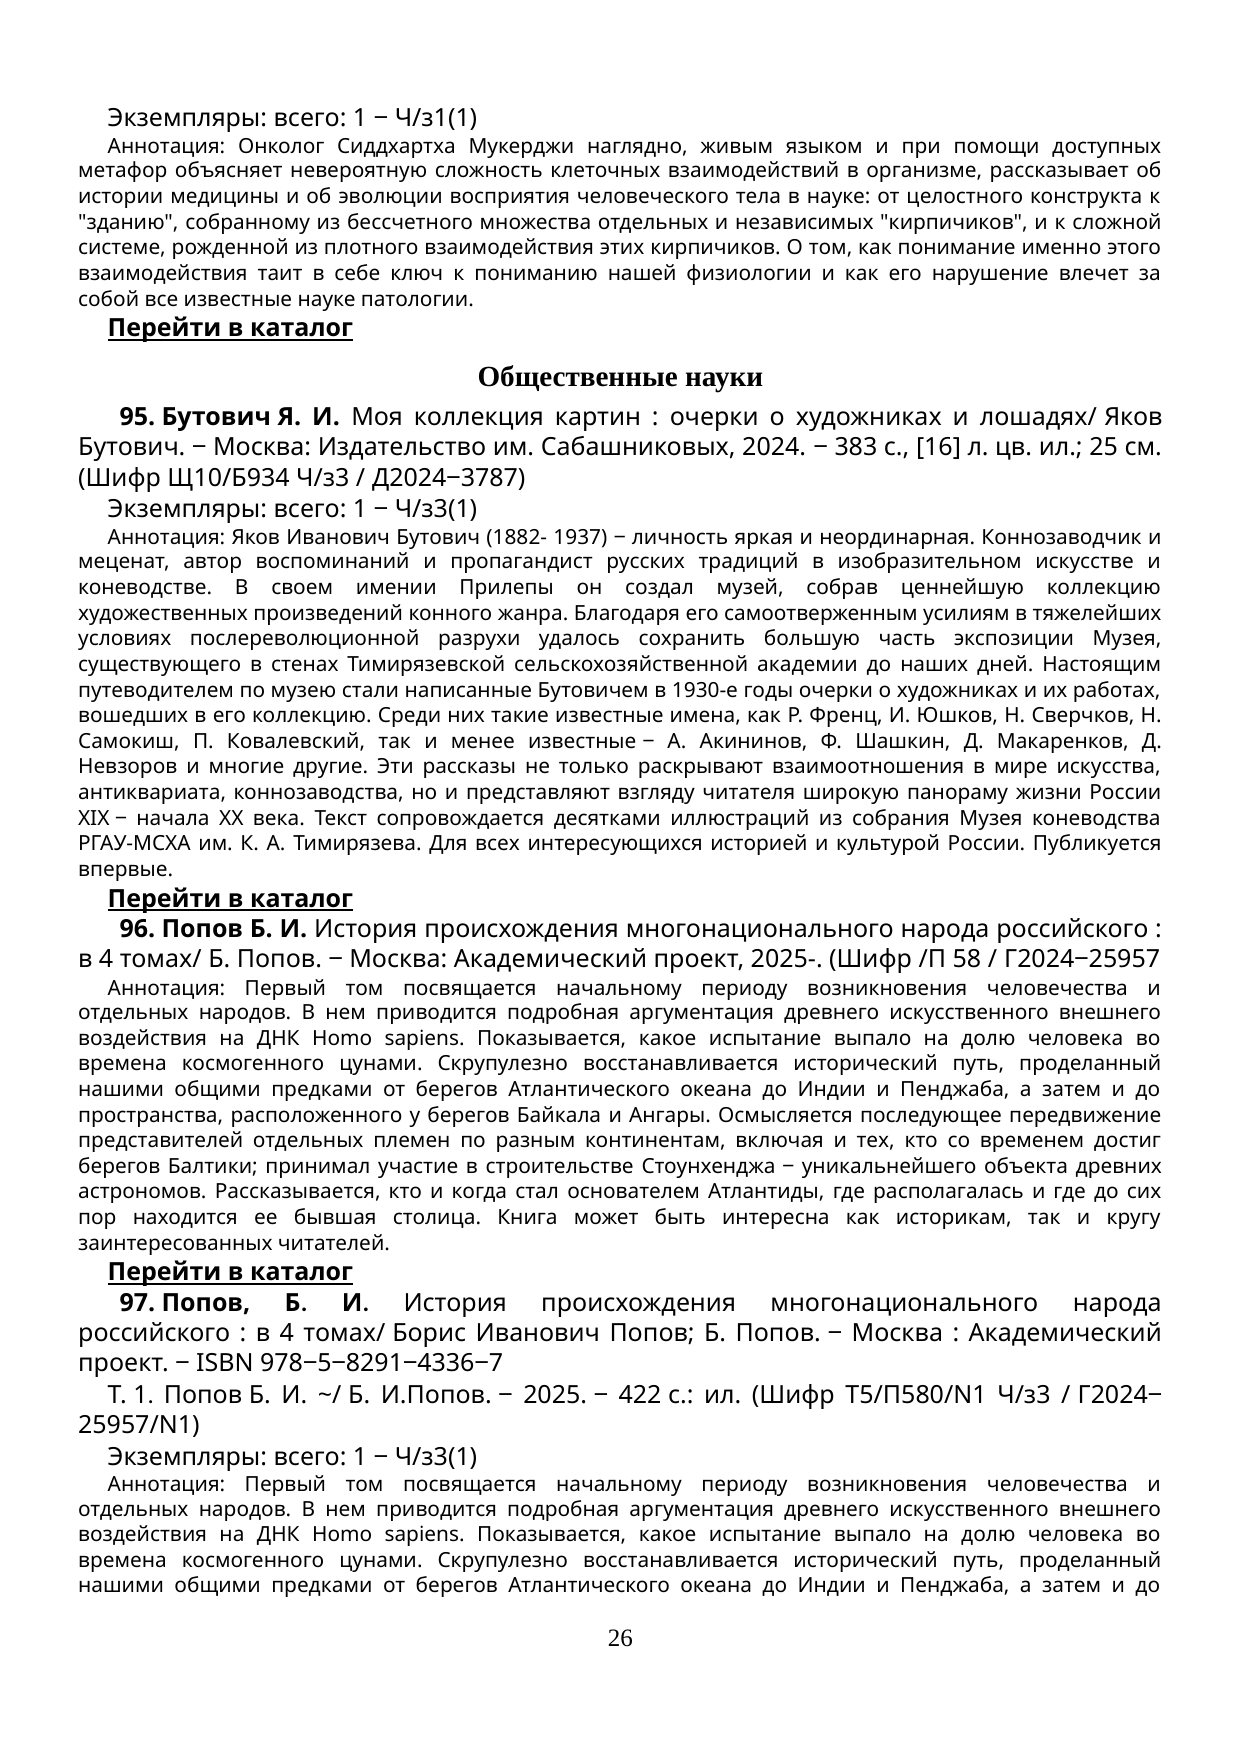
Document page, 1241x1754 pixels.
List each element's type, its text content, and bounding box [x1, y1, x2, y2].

text Перейти в каталог [78, 312, 1162, 343]
text Перейти в каталог [78, 1256, 1162, 1287]
text Аннотация: Онколог Сиддхартха Мукерджи наглядно, живым языком и при помощи доступных метафор объясняет невероятную сложность клеточных взаимодействий в организме, рассказывает об истории медицины и об эволюции восприятия человеческого тела в науке: от целостного конструкта к "зданию", собранному из бессчетного множества отдельных и независимых "кирпичиков", и к сложной системе, рожденной из плотного взаимодействия этих кирпичиков. О том, как понимание именно этого взаимодействия таит в себе ключ к пониманию нашей физиологии и как его нарушение влечет за собой все известные науке патологии. [78, 133, 1162, 312]
subtitle Общественные науки [78, 359, 1162, 393]
text 95. Бутович Я. И. Моя коллекция картин : очерки о художниках и лошадях/ Яков Бутович. ‒ Москва: Издательство им. Сабашниковых, 2024. ‒ 383 с., [16] л. цв. ил.; 25 см. (Шифр Щ10/Б934 Ч/з3 / Д2024‒3787) [78, 401, 1162, 493]
text Экземпляры: всего: 1 ‒ Ч/з3(1) [78, 1440, 1162, 1471]
text Перейти в каталог [78, 883, 1162, 913]
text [78, 1471, 1162, 1599]
text Экземпляры: всего: 1 ‒ Ч/з3(1) [78, 493, 1162, 524]
text 96. Попов Б. И. История происхождения многонационального народа российского : в 4 томах/ Б. Попов. ‒ Москва: Академический проект, 2025-. (Шифр /П 58 / Г2024‒25957 [78, 913, 1162, 974]
text Аннотация: Яков Иванович Бутович (1882- 1937) ‒ личность яркая и неординарная. Коннозаводчик и меценат, автор воспоминаний и пропагандист русских традиций в изобразительном искусстве и коневодстве. В своем имении Прилепы он создал музей, собрав ценнейшую коллекцию художественных произведений конного жанра. Благодаря его самоотверженным усилиям в тяжелейших условиях послереволюционной разрухи удалось сохранить большую часть экспозиции Музея, существующего в стенах Тимирязевской сельскохозяйственной академии до наших дней. Настоящим путеводителем по музею стали написанные Бутовичем в 1930-е годы очерки о художниках и их работах, вошедших в его коллекцию. Среди них такие известные имена, как Р. Френц, И. Юшков, Н. Сверчков, Н. Самокиш, П. Ковалевский, так и менее известные ‒ А. Акининов, Ф. Шашкин, Д. Макаренков, Д. Невзоров и многие другие. Эти рассказы не только раскрывают взаимоотношения в мире искусства, антиквариата, коннозаводства, но и представляют взгляду читателя широкую панораму жизни России XIX ‒ начала XX века. Текст сопровождается десятками иллюстраций из собрания Музея коневодства РГАУ-МСХА им. К. А. Тимирязева. Для всех интересующихся историей и культурой России. Публикуется впервые. [78, 524, 1162, 883]
text Экземпляры: всего: 1 ‒ Ч/з1(1) [78, 102, 1162, 133]
text 97. Попов, Б. И. История происхождения многонационального народа российского : в 4 томах/ Борис Иванович Попов; Б. Попов. ‒ Москва : Академический проект. ‒ ISBN 978‒5‒8291‒4336‒7 [78, 1287, 1162, 1379]
text Т. 1. Попов Б. И. ~/ Б. И.Попов. ‒ 2025. ‒ 422 с.: ил. (Шифр Т5/П580/N1 Ч/з3 / Г2024‒25957/N1) [78, 1379, 1162, 1440]
